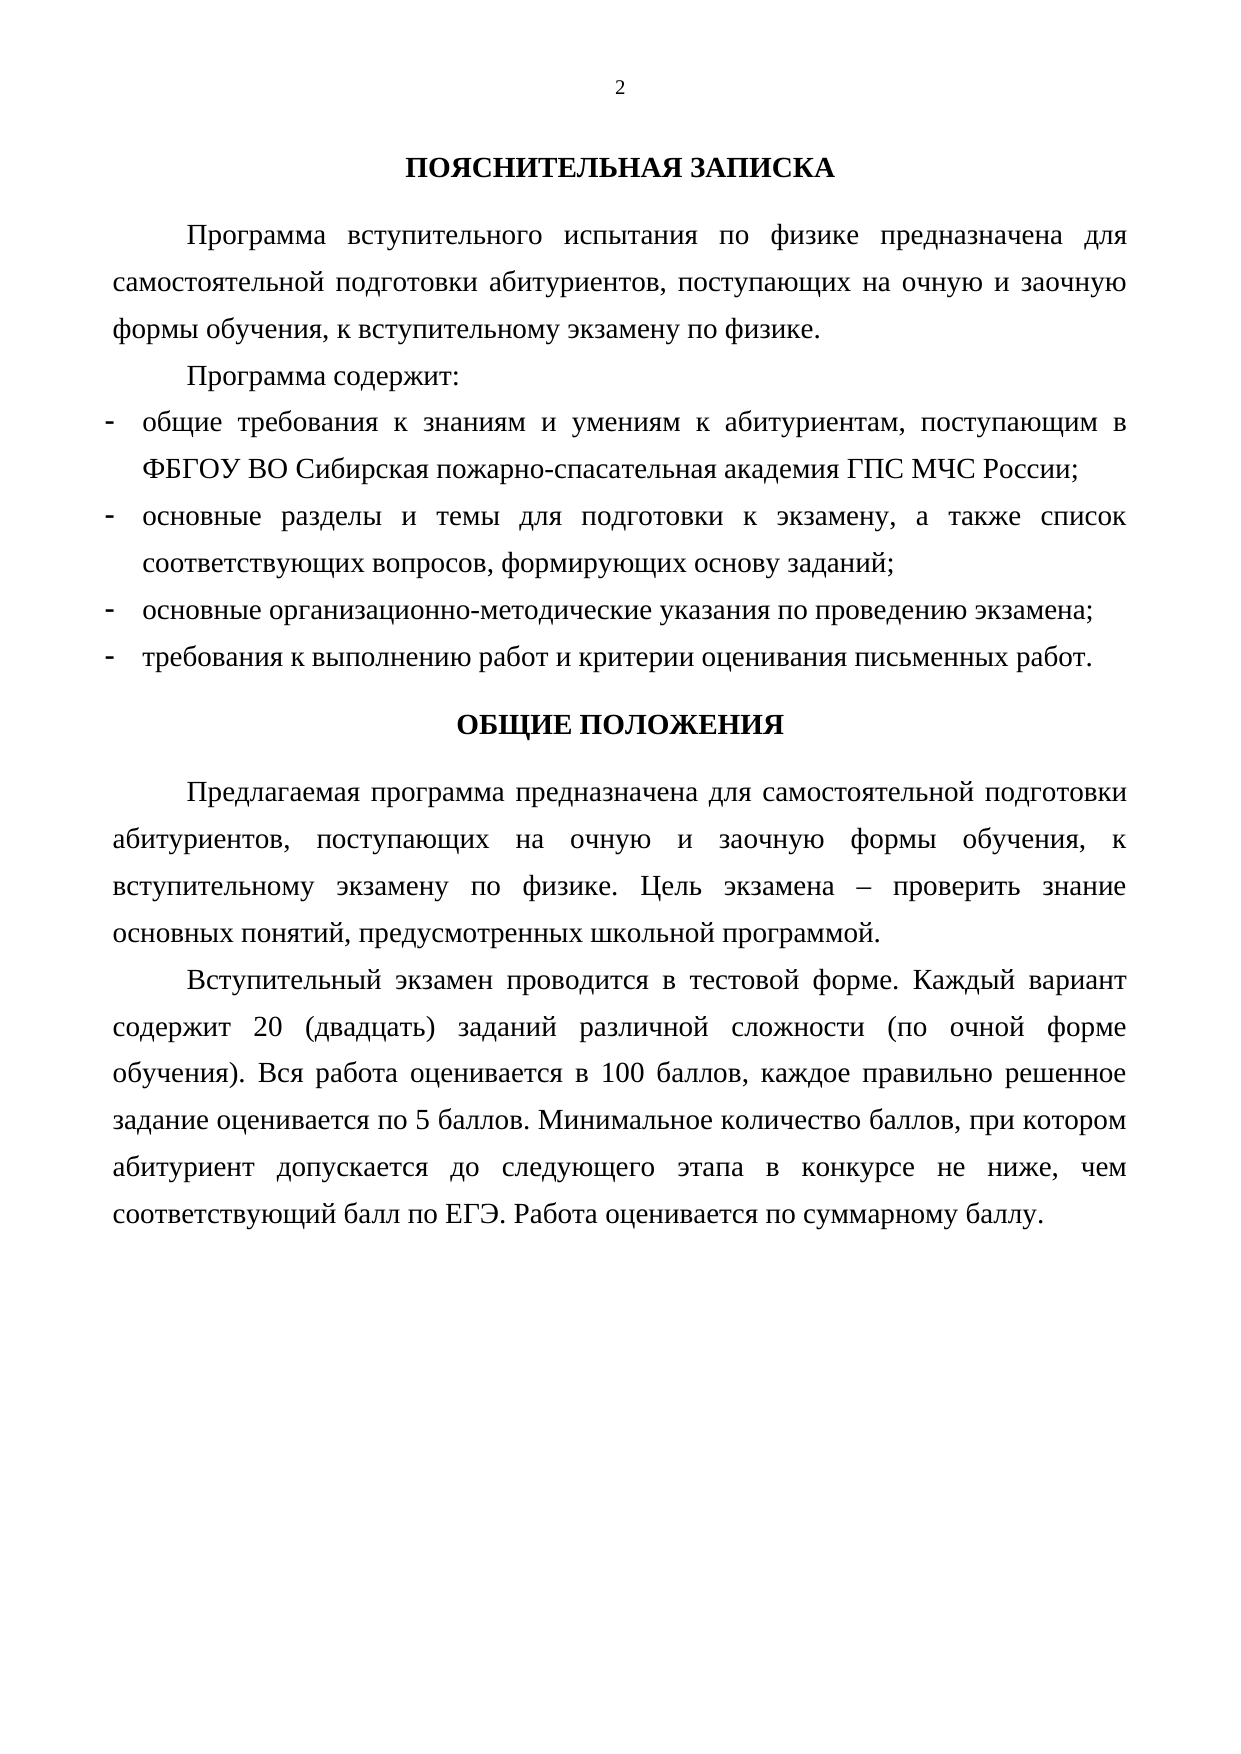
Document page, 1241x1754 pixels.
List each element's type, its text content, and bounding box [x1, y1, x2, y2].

text Программа вступительного испытания по физике предназначена для самостоятельной подготовки абитуриентов, поступающих на очную и заочную формы обучения, к вступительному экзамену по физике. [112, 217, 1128, 344]
list требования к выполнению работ и критерии оценивания письменных работ. [104, 639, 1128, 673]
list общие требования к знаниям и умениям к абитуриентам, поступающим в ФБГОУ ВО Сибирская пожарно-спасательная академия ГПС МЧС России; [104, 404, 1128, 485]
text Программа содержит: [112, 358, 1128, 391]
list основные организационно-методические указания по проведению экзамена; [104, 592, 1128, 626]
text Вступительный экзамен проводится в тестовой форме. Каждый вариант содержит 20 (двадцать) заданий различной сложности (по очной форме обучения). Вся работа оценивается в 100 баллов, каждое правильно решенное задание оценивается по 5 баллов. Минимальное количество баллов, при котором абитуриент допускается до следующего этапа в конкурсе не ниже, чем соответствующий балл по ЕГЭ. Работа оценивается по суммарному баллу. [112, 962, 1128, 1230]
text Предлагаемая программа предназначена для самостоятельной подготовки абитуриентов, поступающих на очную и заочную формы обучения, к вступительному экзамену по физике. Цель экзамена – проверить знание основных понятий, предусмотренных школьной программой. [112, 774, 1128, 948]
text ПОЯСНИТЕЛЬНАЯ ЗАПИСКА [112, 150, 1128, 183]
list основные разделы и темы для подготовки к экзамену, а также список соответствующих вопросов, формирующих основу заданий; [104, 498, 1128, 579]
text ОБЩИЕ ПОЛОЖЕНИЯ [112, 707, 1128, 741]
